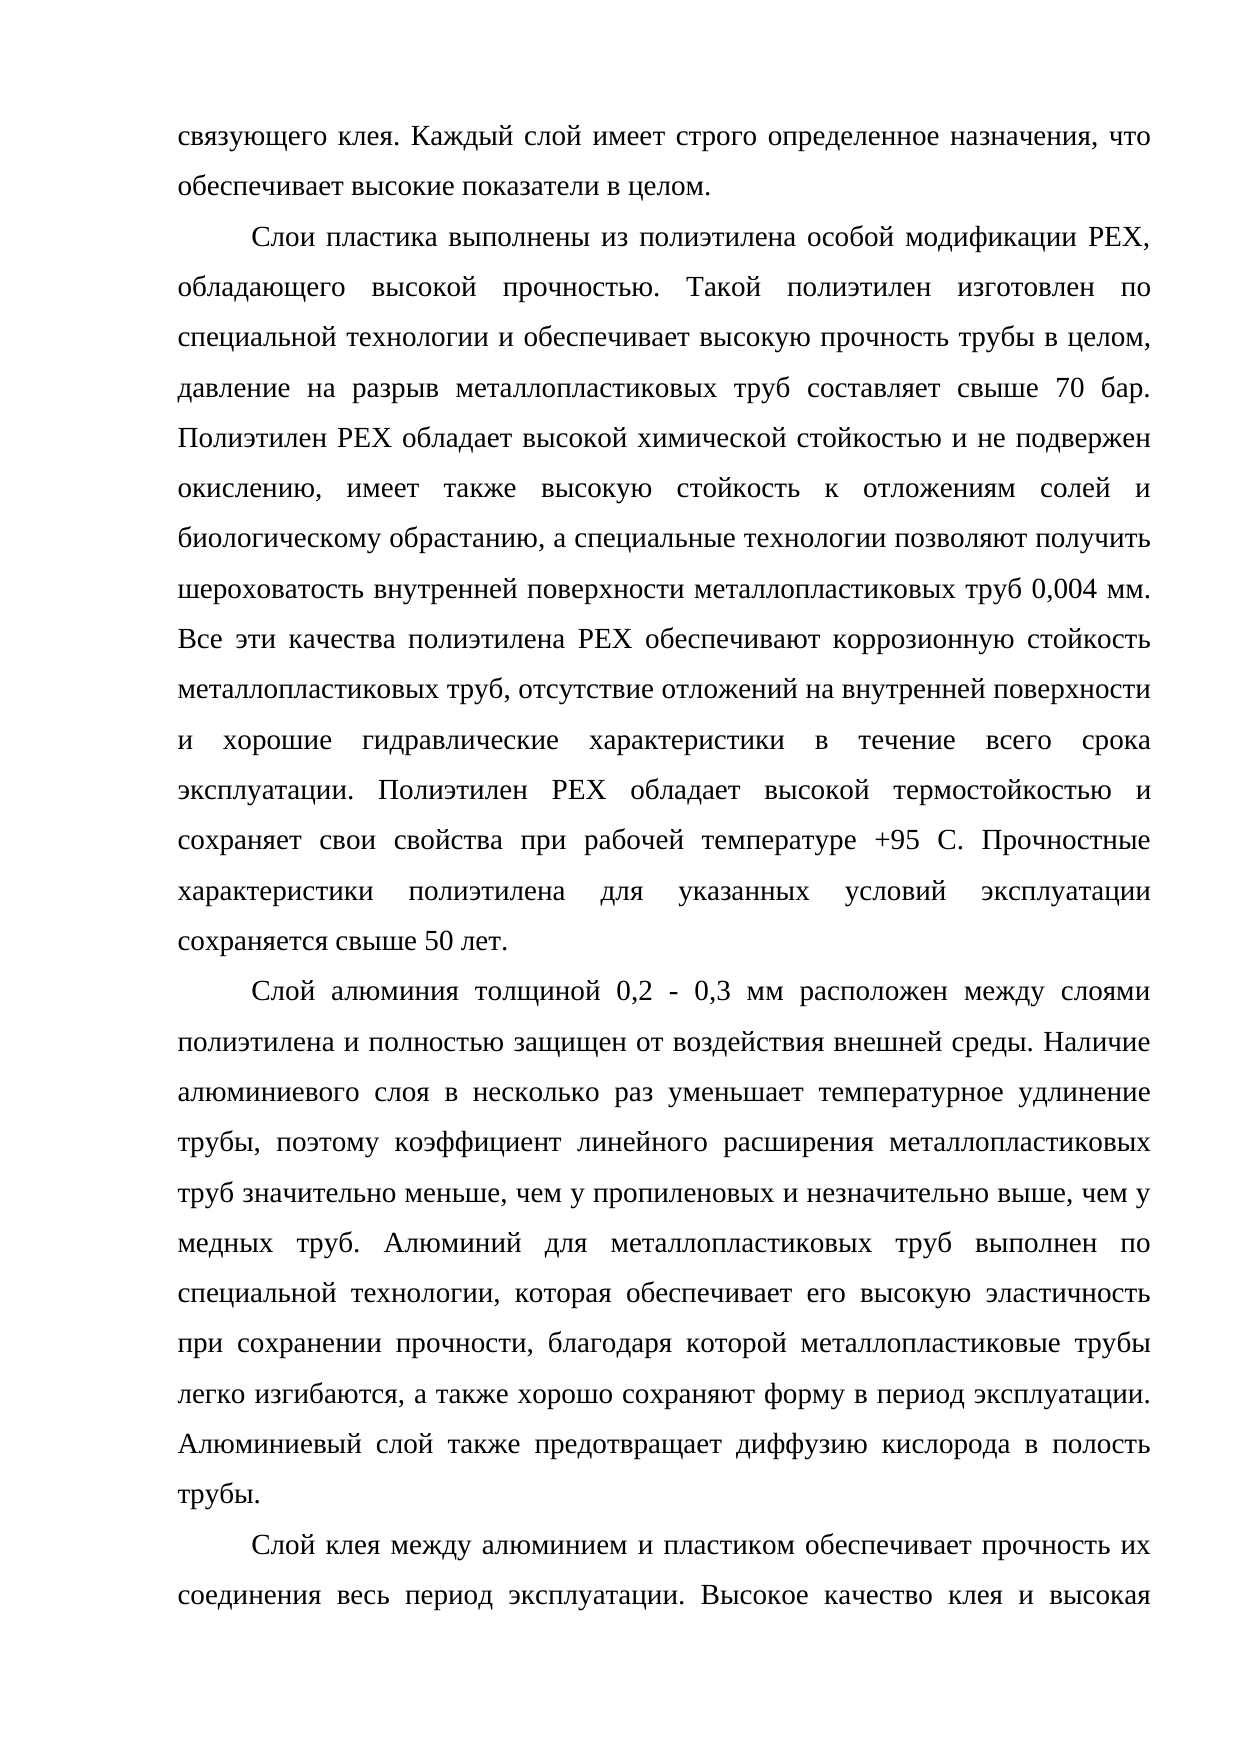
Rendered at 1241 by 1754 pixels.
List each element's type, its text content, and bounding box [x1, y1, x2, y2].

text Слои пластика выполнены из полиэтилена особой модификации PEX, обладающего высокой прочностью. Такой полиэтилен изготовлен по специальной технологии и обеспечивает высокую прочность трубы в целом, давление на разрыв металлопластиковых труб составляет свыше 70 бар. Полиэтилен PEX обладает высокой химической стойкостью и не подвержен окислению, имеет также высокую стойкость к отложениям солей и биологическому обрастанию, а специальные технологии позволяют получить шероховатость внутренней поверхности металлопластиковых труб 0,004 мм. Все эти качества полиэтилена PEX обеспечивают коррозионную стойкость металлопластиковых труб, отсутствие отложений на внутренней поверхности и хорошие гидравлические характеристики в течение всего срока эксплуатации. Полиэтилен PEX обладает высокой термостойкостью и сохраняет свои свойства при рабочей температуре +95 С. Прочностные характеристики полиэтилена для указанных условий эксплуатации сохраняется свыше 50 лет. [177, 219, 1152, 957]
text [177, 1527, 1152, 1611]
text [177, 118, 1152, 202]
text Слой алюминия толщиной 0,2 - 0,3 мм расположен между слоями полиэтилена и полностью защищен от воздействия внешней среды. Наличие алюминиевого слоя в несколько раз уменьшает температурное удлинение трубы, поэтому коэффициент линейного расширения металлопластиковых труб значительно меньше, чем у пропиленовых и незначительно выше, чем у медных труб. Алюминий для металлопластиковых труб выполнен по специальной технологии, которая обеспечивает его высокую эластичность при сохранении прочности, благодаря которой металлопластиковые трубы легко изгибаются, а также хорошо сохраняют форму в период эксплуатации. Алюминиевый слой также предотвращает диффузию кислорода в полость трубы. [177, 973, 1152, 1510]
